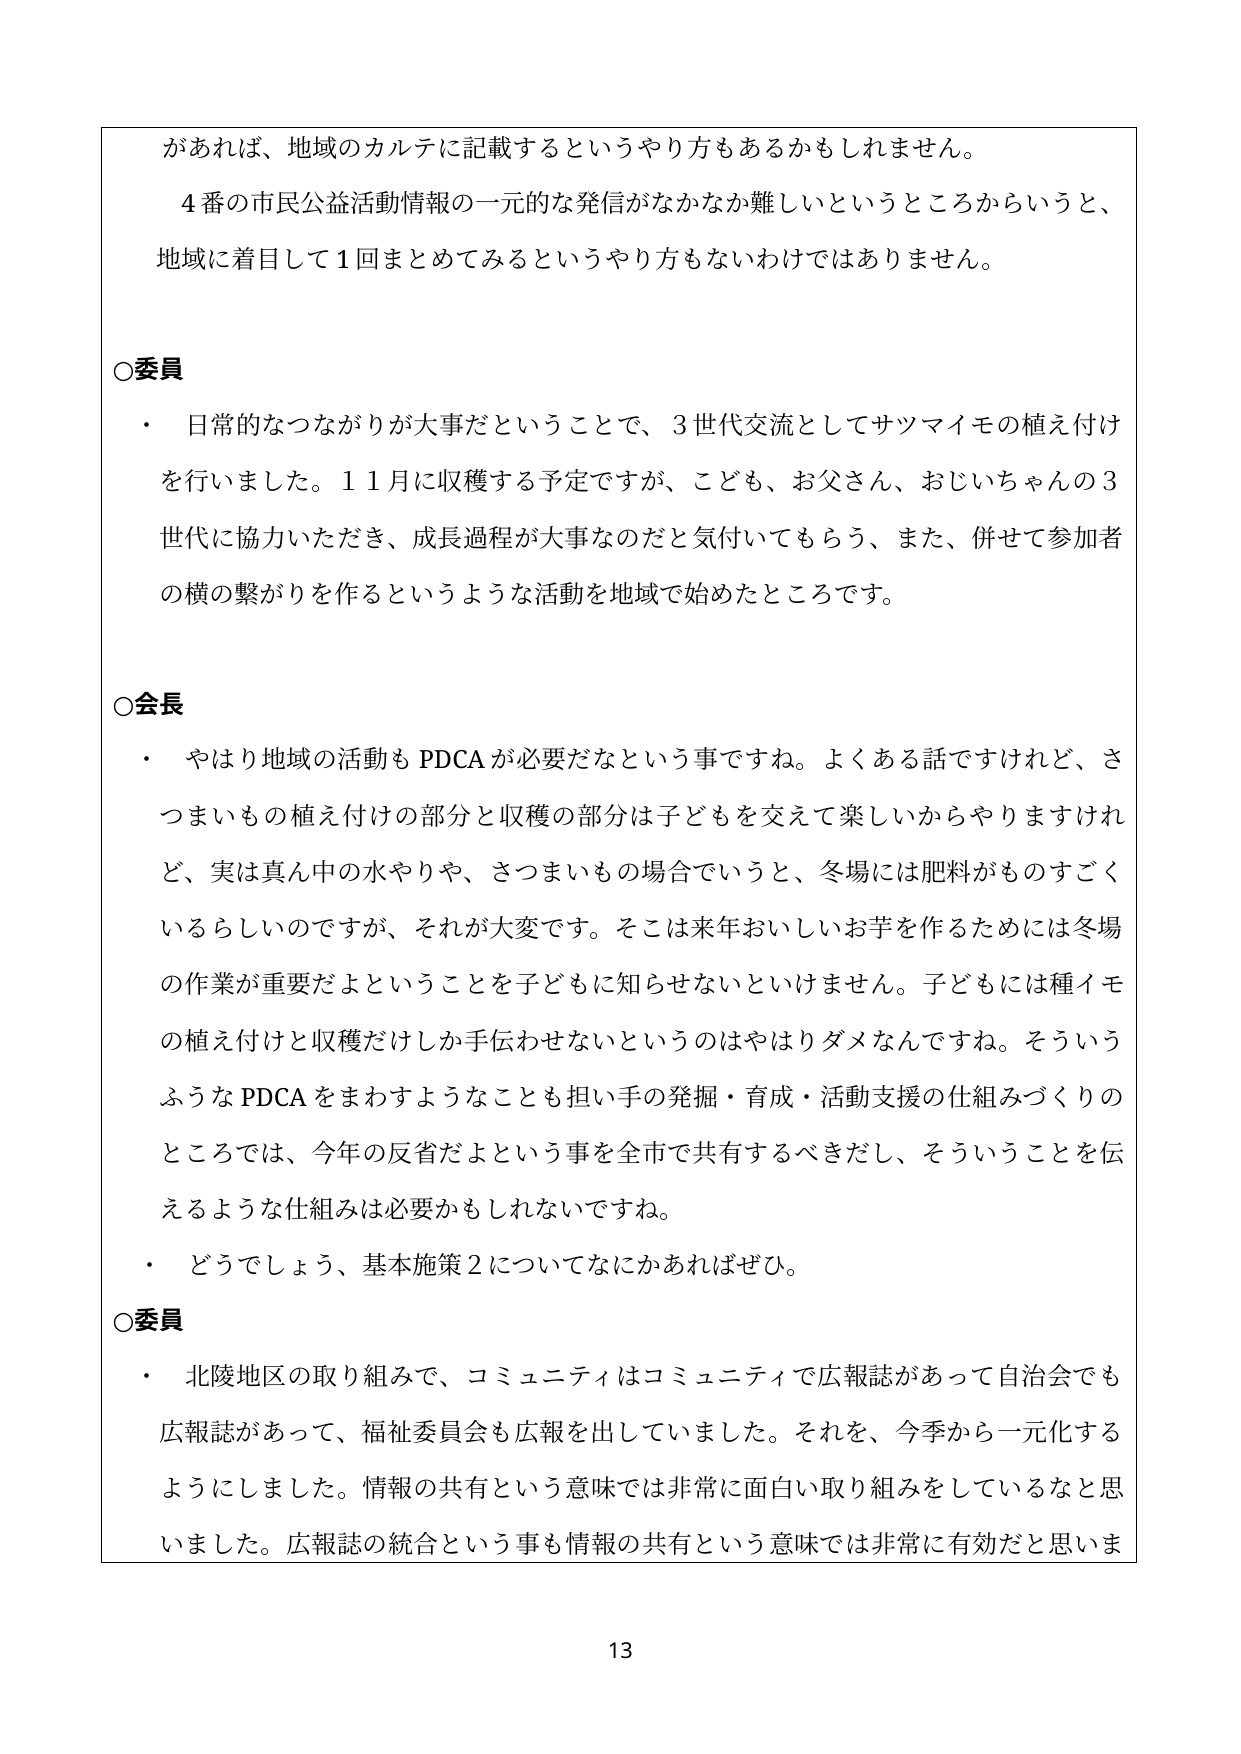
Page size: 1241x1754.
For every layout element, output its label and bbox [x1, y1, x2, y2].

table_header [102, 128, 1136, 1562]
